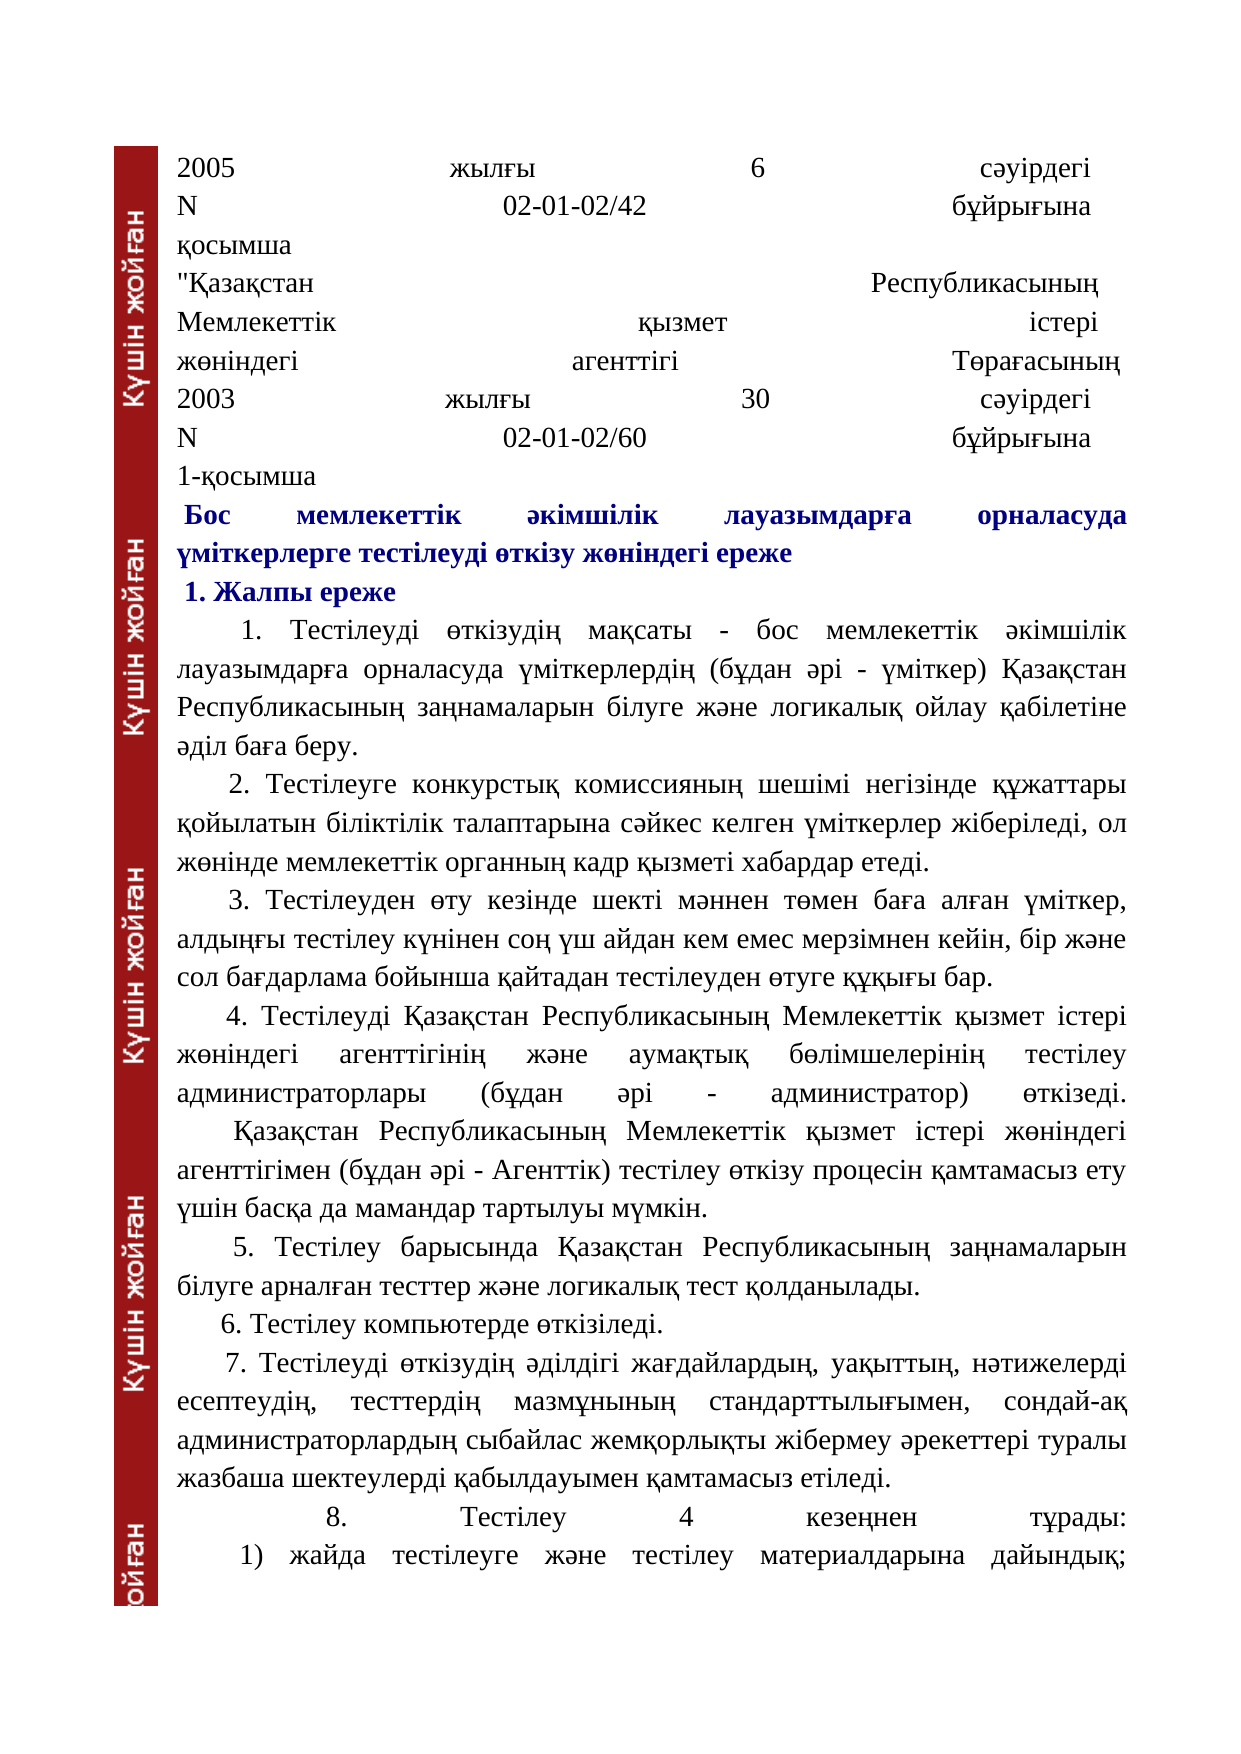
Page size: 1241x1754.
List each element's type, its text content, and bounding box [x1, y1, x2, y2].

text 3. Тестілеуден өту кезінде шекті мәннен төмен баға алған үміткер, алдыңғы тестілеу күнінен соң үш айдан кем емес мерзімнен кейін, бір және сол бағдарлама бойынша қайтадан тестілеуден өтуге құқығы бар. [112, 882, 1128, 993]
picture [114, 146, 158, 150]
picture [114, 877, 158, 882]
picture [114, 1571, 158, 1606]
picture [114, 1340, 158, 1345]
text 5. Тестілеу барысында Қазақстан Республикасының заңнамаларын білуге арналған тесттер және логикалық тест қолданылады. [112, 1229, 1128, 1301]
text 2. Тестілеуге конкурстық комиссияның шешімі негізінде құжаттары қойылатын біліктілік талаптарына сәйкес келген үміткерлер жіберіледі, ол жөнінде мемлекеттік органның кадр қызметі хабардар етеді. [112, 767, 1128, 877]
picture [114, 993, 158, 998]
picture [114, 1224, 158, 1229]
picture [114, 569, 158, 574]
text 6. Тестілеу компьютерде өткізіледі. [112, 1306, 1128, 1340]
picture [114, 492, 158, 497]
text 4. Тестілеуді Қазақстан Республикасының Мемлекеттік қызмет істері жөніндегі агенттігінің және аумақтық бөлімшелерінің тестілеу администраторлары (бұдан әрі - администратор) өткізеді. Қазақстан Республикасының Мемлекеттік қызмет істері жөніндегі агенттігімен (бұдан әрі - Агенттік) тестілеу өткізу процесін қамтамасыз ету үшін басқа да мамандар тартылуы мүмкін. [112, 998, 1128, 1224]
text 1. Жалпы ереже [112, 574, 1128, 607]
picture [114, 607, 158, 612]
text 1. Тестілеуді өткізудің мақсаты - бос мемлекеттік әкімшілік лауазымдарға орналасуда үміткерлердің (бұдан әрі - үміткер) Қазақстан Республикасының заңнамаларын білуге және логикалық ойлау қабілетіне әділ баға беру. [112, 612, 1128, 762]
picture [114, 261, 158, 266]
text "Қазақстан Республикасының Мемлекеттік қызмет істері жөніндегі агенттігі Төрағасының 2003 жылғы 30 сәуірдегі N 02-01-02/60 бұйрығына 1-қосымша [112, 266, 1128, 492]
picture [114, 1494, 158, 1499]
text Қазақстан Республикасының Мемлекеттік қызмет істері жөніндегі агенттігі Төрағасының 2005 жылғы 6 сәуірдегі N 02-01-02/42 бұйрығына қосымша [112, 150, 1128, 261]
picture [114, 762, 158, 767]
text 7. Тестілеуді өткізудің әділдігі жағдайлардың, уақыттың, нәтижелерді есептеудің, тесттердің мазмұнының стандарттылығымен, сондай-ақ администраторлардың сыбайлас жемқорлықты жібермеу әрекеттері туралы жазбаша шектеулерді қабылдауымен қамтамасыз етіледі. [112, 1345, 1128, 1494]
picture [114, 1301, 158, 1306]
text Бос мемлекеттік әкімшілік лауазымдарға орналасуда үміткерлерге тестілеуді өткізу жөніндегі ереже [112, 497, 1128, 569]
